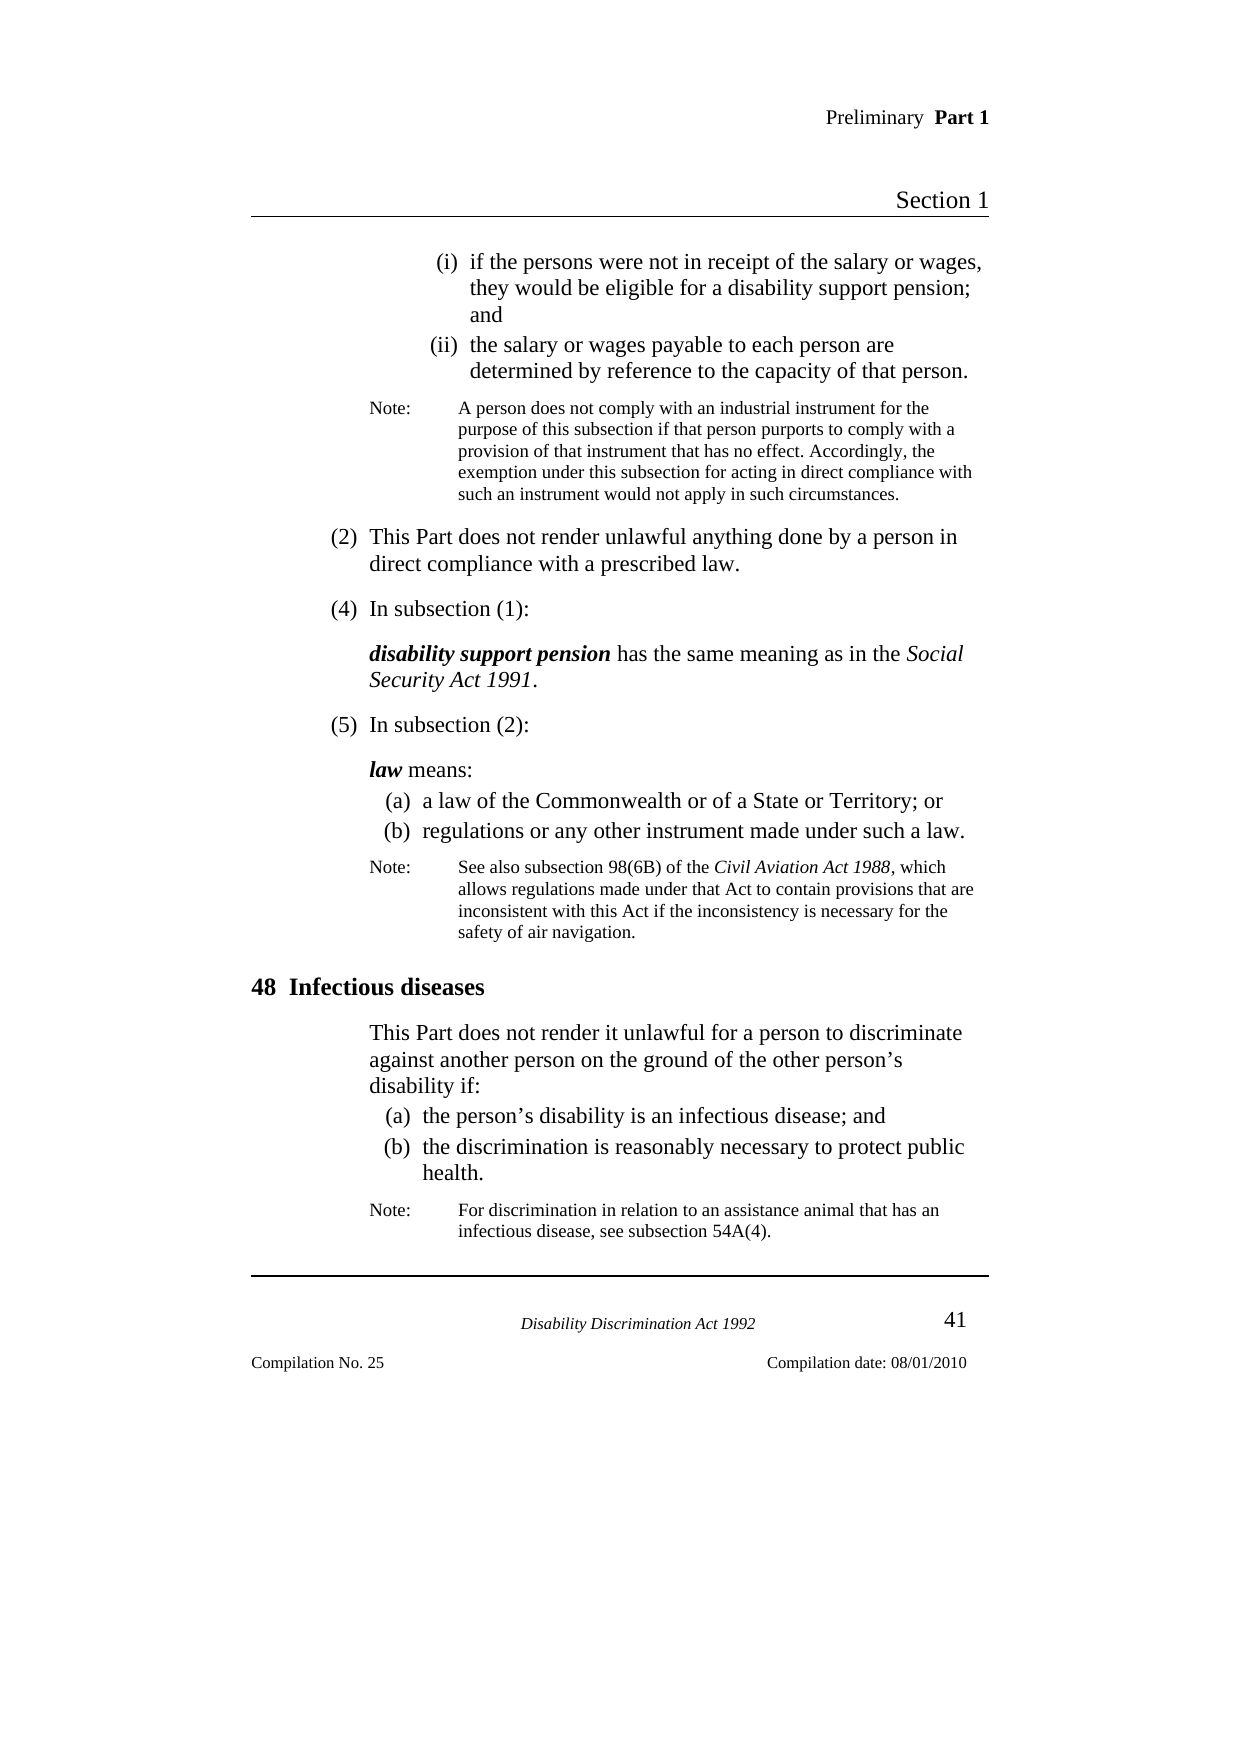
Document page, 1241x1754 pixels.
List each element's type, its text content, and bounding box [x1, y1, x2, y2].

text Note: A person does not comply with an industrial instrument for the purpose of this subsection if that person purports to comply with a provision of that instrument that has no effect. Accordingly, the exemption under this subsection for acting in direct compliance with such an instrument would not apply in such circumstances. [369, 397, 989, 504]
text 48 Infectious diseases [251, 972, 989, 1001]
text Note: For discrimination in relation to an assistance animal that has an infectious disease, see subsection 54A(4). [369, 1198, 989, 1242]
text (4) In subsection (1): [251, 595, 989, 621]
text (a) the person’s disability is an infectious disease; and [251, 1103, 989, 1129]
text (5) In subsection (2): [251, 711, 989, 738]
text (a) a law of the Commonwealth or of a State or Territory; or [251, 787, 989, 813]
text (b) regulations or any other instrument made under such a law. [251, 817, 989, 844]
text Note: See also subsection 98(6B) of the Civil Aviation Act 1988, which allows regulations made under that Act to contain provisions that are inconsistent with this Act if the inconsistency is necessary for the safety of air navigation. [369, 856, 989, 943]
text (ii) the salary or wages payable to each person are determined by reference to the capacity of that person. [251, 331, 989, 384]
text (b) the discrimination is reasonably necessary to protect public health. [251, 1133, 989, 1186]
text (i) if the persons were not in receipt of the salary or wages, they would be eligible for a disability support pension; and [251, 248, 989, 327]
text disability support pension has the same meaning as in the Social Security Act 1991. [369, 640, 989, 692]
text This Part does not render it unlawful for a person to discriminate against another person on the ground of the other person’s disability if: [251, 1019, 989, 1098]
text law means: [369, 756, 989, 783]
text (2) This Part does not render unlawful anything done by a person in direct compliance with a prescribed law. [251, 523, 989, 576]
